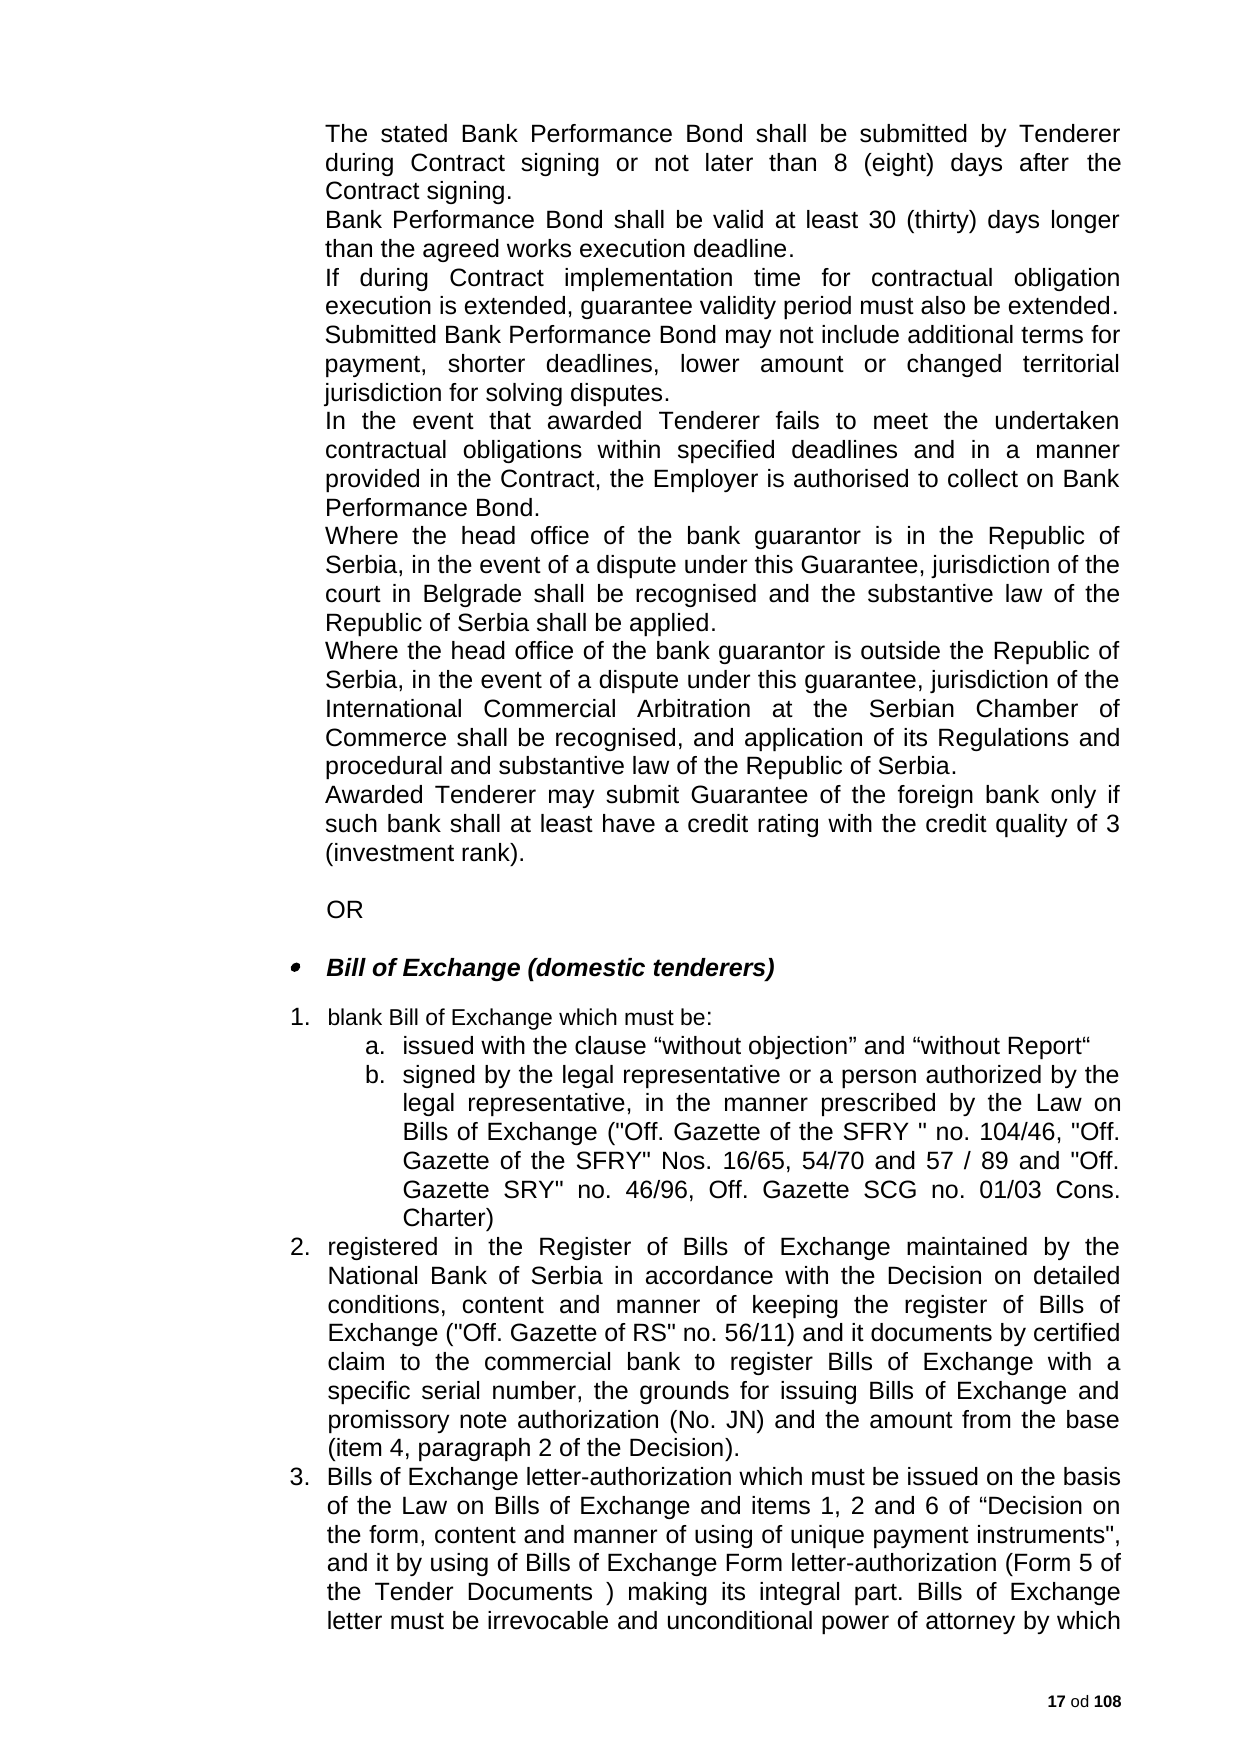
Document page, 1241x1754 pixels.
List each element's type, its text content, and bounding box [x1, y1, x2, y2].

text Awarded Tenderer may submit Guarantee of the foreign bank only if such bank shall at least have a credit rating with the credit quality of 3 (investment rank). [325, 780, 1121, 866]
text In the event that awarded Tenderer fails to meet the undertaken contractual obligations within specified deadlines and in a manner provided in the Contract, the Employer is authorised to collect on Bank Performance Bond. [325, 406, 1121, 521]
text Where the head office of the bank guarantor is in the Republic of Serbia, in the event of a dispute under this Guarantee, jurisdiction of the court in Belgrade shall be recognised and the substantive law of the Republic of Serbia shall be applied. [325, 521, 1121, 636]
list Bill of Exchange (domestic tenderers) [289, 952, 1121, 981]
text The stated Bank Performance Bond shall be submitted by Tenderer during Contract signing or not later than 8 (eight) days after the Contract signing. [325, 119, 1121, 205]
list registered in the Register of Bills of Exchange maintained by the National Bank of Serbia in accordance with the Decision on detailed conditions, content and manner of keeping the register of Bills of Exchange ("Off. Gazette of RS" no. 56/11) and it documents by certified claim to the commercial bank to register Bills of Exchange with a specific serial number, the grounds for issuing Bills of Exchange and promissory note authorization (No. JN) and the amount from the base (item 4, paragraph 2 of the Decision). [290, 1232, 1121, 1462]
list OR [326, 895, 1121, 924]
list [289, 1462, 1122, 1635]
list issued with the clause “without objection” and “without Report“ [365, 1031, 1121, 1060]
list Submitted Bank Performance Bond may not include additional terms for payment, shorter deadlines, lower amount or changed territorial jurisdiction for solving disputes. [324, 320, 1121, 406]
list blank Bill of Exchange which must be: [290, 1002, 1121, 1031]
text Bank Performance Bond shall be valid at least 30 (thirty) days longer than the agreed works execution deadline. [325, 205, 1121, 262]
text Where the head office of the bank guarantor is outside the Republic of Serbia, in the event of a dispute under this guarantee, jurisdiction of the International Commercial Arbitration at the Serbian Chamber of Commerce shall be recognised, and application of its Regulations and procedural and substantive law of the Republic of Serbia. [325, 636, 1121, 780]
text If during Contract implementation time for contractual obligation execution is extended, guarantee validity period must also be extended. [325, 262, 1121, 320]
list signed by the legal representative or a person authorized by the legal representative, in the manner prescribed by the Law on Bills of Exchange ("Off. Gazette of the SFRY " no. 104/46, "Off. Gazette of the SFRY" Nos. 16/65, 54/70 and 57 / 89 and "Off. Gazette SRY" no. 46/96, Off. Gazette SCG no. 01/03 Cons. Charter) [365, 1060, 1121, 1232]
